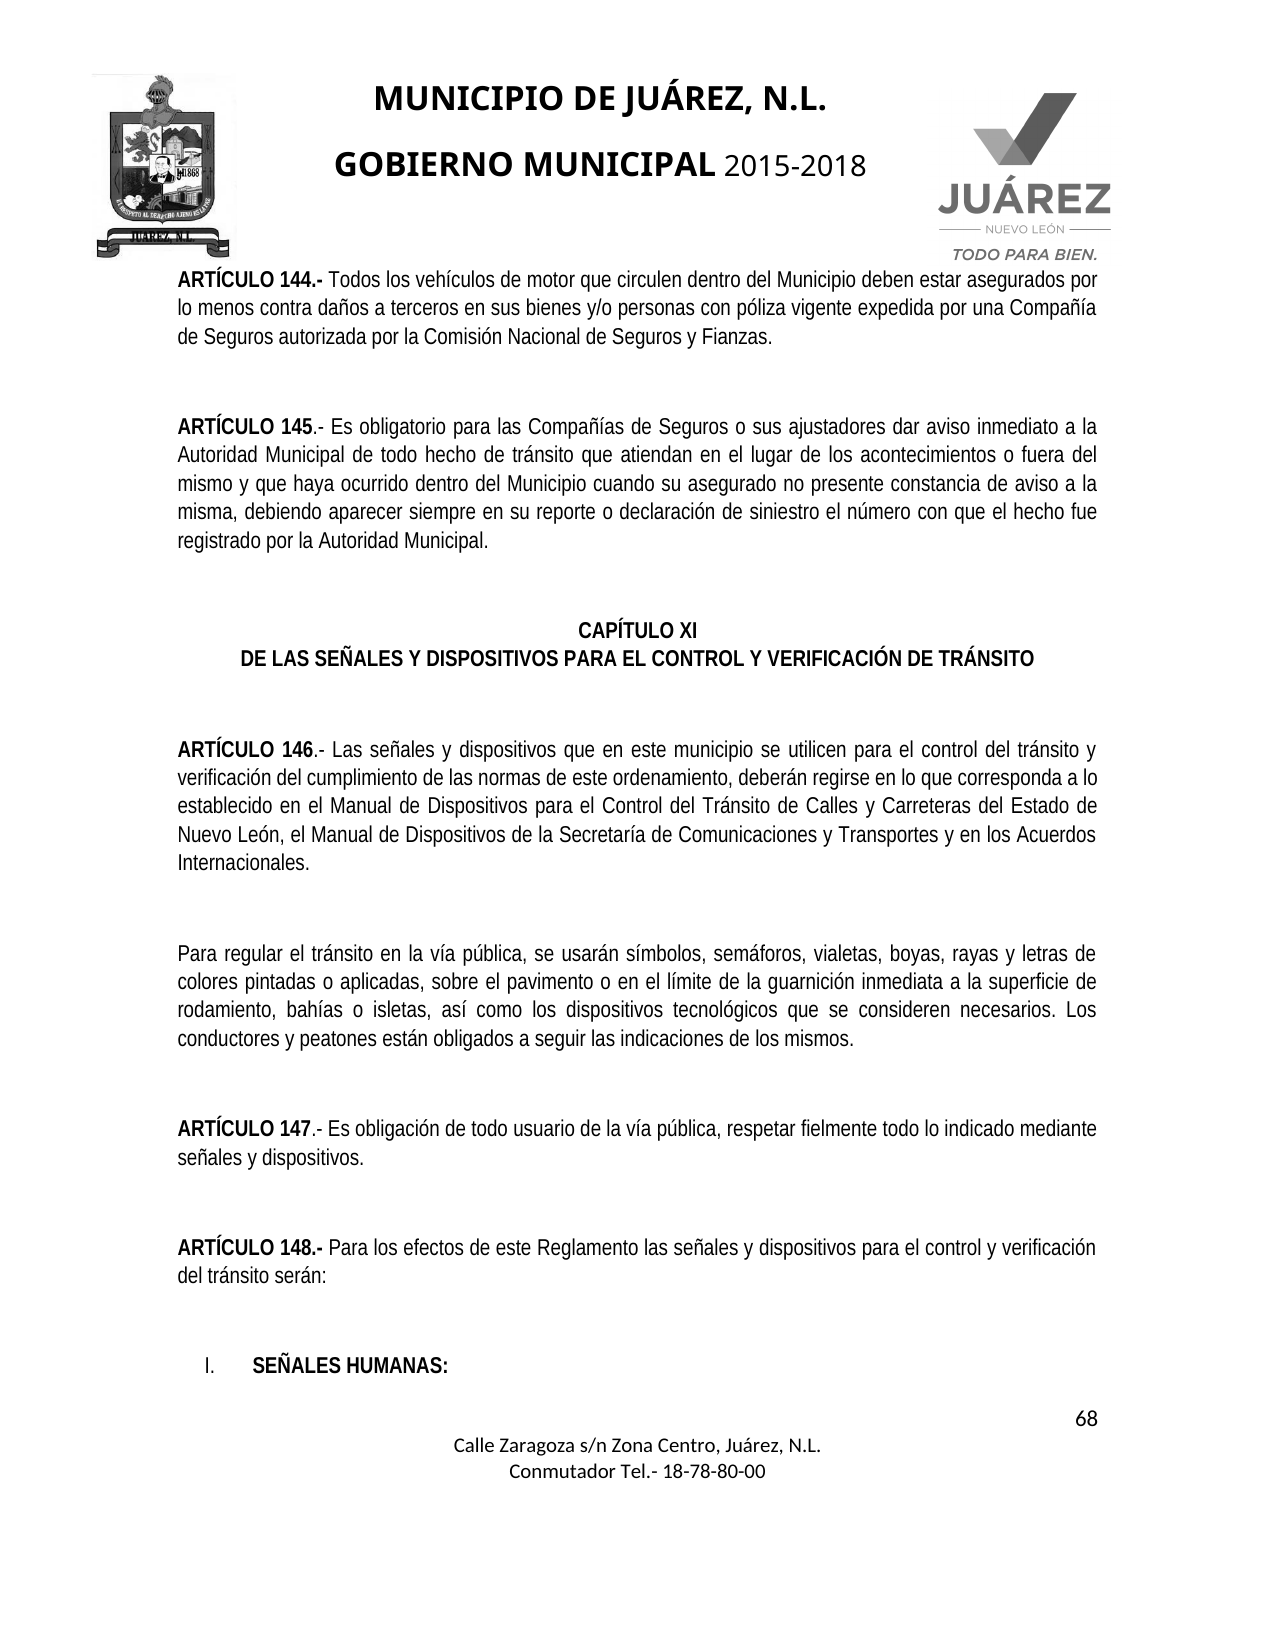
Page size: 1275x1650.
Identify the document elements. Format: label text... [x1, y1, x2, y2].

text ARTÍCULO 147.- Es obligación de todo usuario de la vía pública, respetar fielmente todo lo indicado mediante señales y dispositivos. [177, 1115, 1098, 1170]
text ARTÍCULO 148.- Para los efectos de este Reglamento las señales y dispositivos para el control y verificación del tránsito serán: [177, 1234, 1098, 1288]
text CAPÍTULO XI DE LAS SEÑALES Y DISPOSITIVOS PARA EL CONTROL Y VERIFICACIÓN DE TRÁNSITO [177, 617, 1098, 672]
text Para regular el tránsito en la vía pública, se usarán símbolos, semáforos, vialetas, boyas, rayas y letras de colores pintadas o aplicadas, sobre el pavimento o en el límite de la guarnición inmediata a la superficie de rodamiento, bahías o isletas, así como los dispositivos tecnológicos que se consideren necesarios. Los conductores y peatones están obligados a seguir las indicaciones de los mismos. [177, 939, 1098, 1051]
text ARTÍCULO 145.- Es obligatorio para las Compañías de Seguros o sus ajustadores dar aviso inmediato a la Autoridad Municipal de todo hecho de tránsito que atiendan en el lugar de los acontecimientos o fuera del mismo y que haya ocurrido dentro del Municipio cuando su asegurado no presente constancia de aviso a la misma, debiendo aparecer siempre en su reporte o declaración de siniestro el número con que el hecho fue registrado por la Autoridad Municipal. [177, 413, 1098, 553]
text ARTÍCULO 144.- Todos los vehículos de motor que circulen dentro del Municipio deben estar asegurados por lo menos contra daños a terceros en sus bienes y/o personas con póliza vigente expedida por una Compañía de Seguros autorizada por la Comisión Nacional de Seguros y Fianzas. [177, 266, 1098, 349]
list SEÑALES HUMANAS: [215, 1352, 1098, 1379]
text ARTÍCULO 146.- Las señales y dispositivos que en este municipio se utilicen para el control del tránsito y verificación del cumplimiento de las normas de este ordenamiento, deberán regirse en lo que corresponda a lo establecido en el Manual de Dispositivos para el Control del Tránsito de Calles y Carreteras del Estado de Nuevo León, el Manual de Dispositivos de la Secretaría de Comunicaciones y Transportes y en los Acuerdos Internacionales. [177, 736, 1098, 876]
